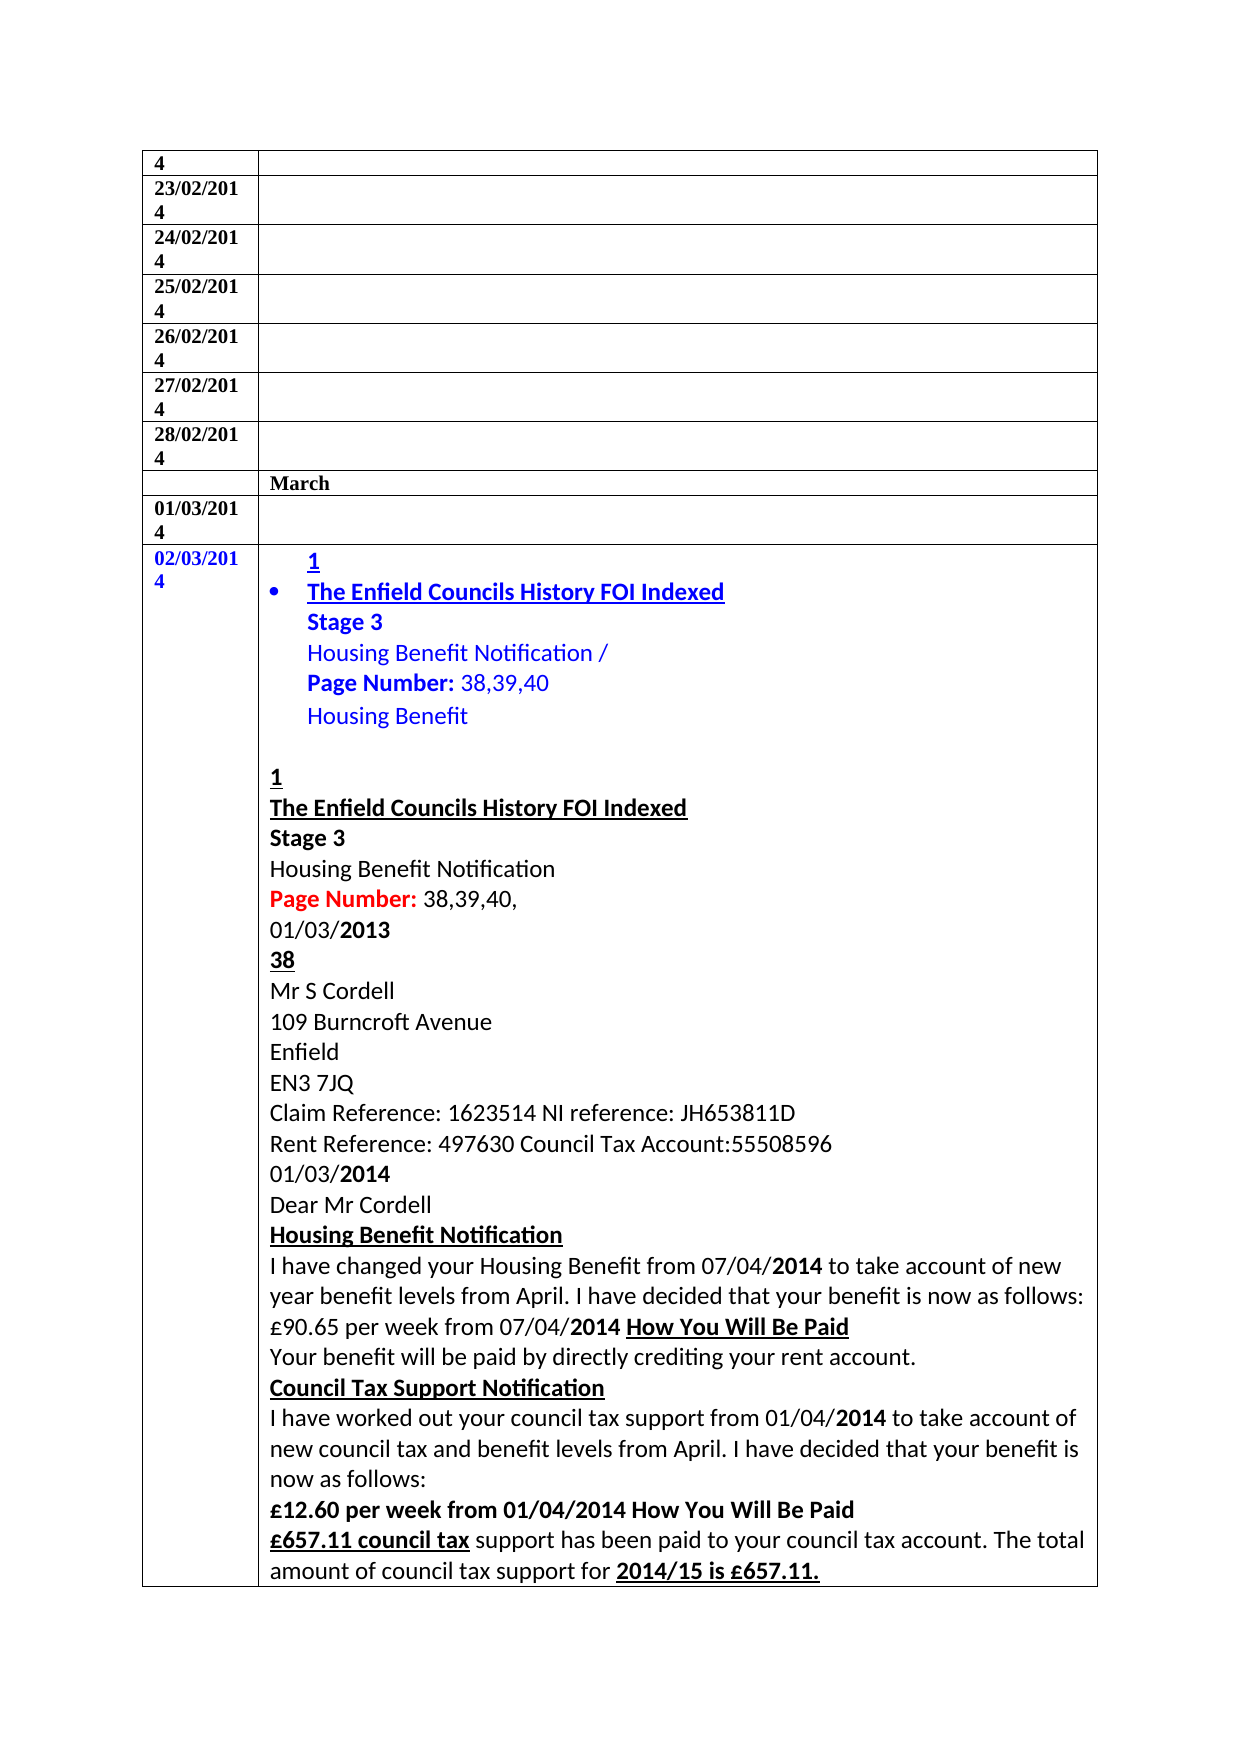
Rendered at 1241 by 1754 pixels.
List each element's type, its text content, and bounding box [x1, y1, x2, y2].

table_cell [259, 422, 1097, 470]
table_cell 23/02/2014 [143, 176, 258, 224]
table_cell [259, 373, 1097, 421]
table_cell [259, 324, 1097, 372]
table_cell 25/02/2014 [143, 275, 258, 323]
table_cell 22/02/2014 [143, 151, 258, 175]
table_cell 01/03/2014 [143, 496, 258, 544]
table_cell 28/02/2014 [143, 422, 258, 470]
table_cell [259, 225, 1097, 273]
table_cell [259, 545, 1097, 1586]
table_cell 02/03/2014 [143, 545, 258, 1586]
table_cell [259, 496, 1097, 544]
table_cell March [259, 471, 1097, 495]
table_cell 26/02/2014 [143, 324, 258, 372]
table_cell [259, 176, 1097, 224]
table_cell 24/02/2014 [143, 225, 258, 273]
table_cell 27/02/2014 [143, 373, 258, 421]
table_cell [143, 471, 258, 495]
table_cell [259, 275, 1097, 323]
table_cell [259, 151, 1097, 175]
